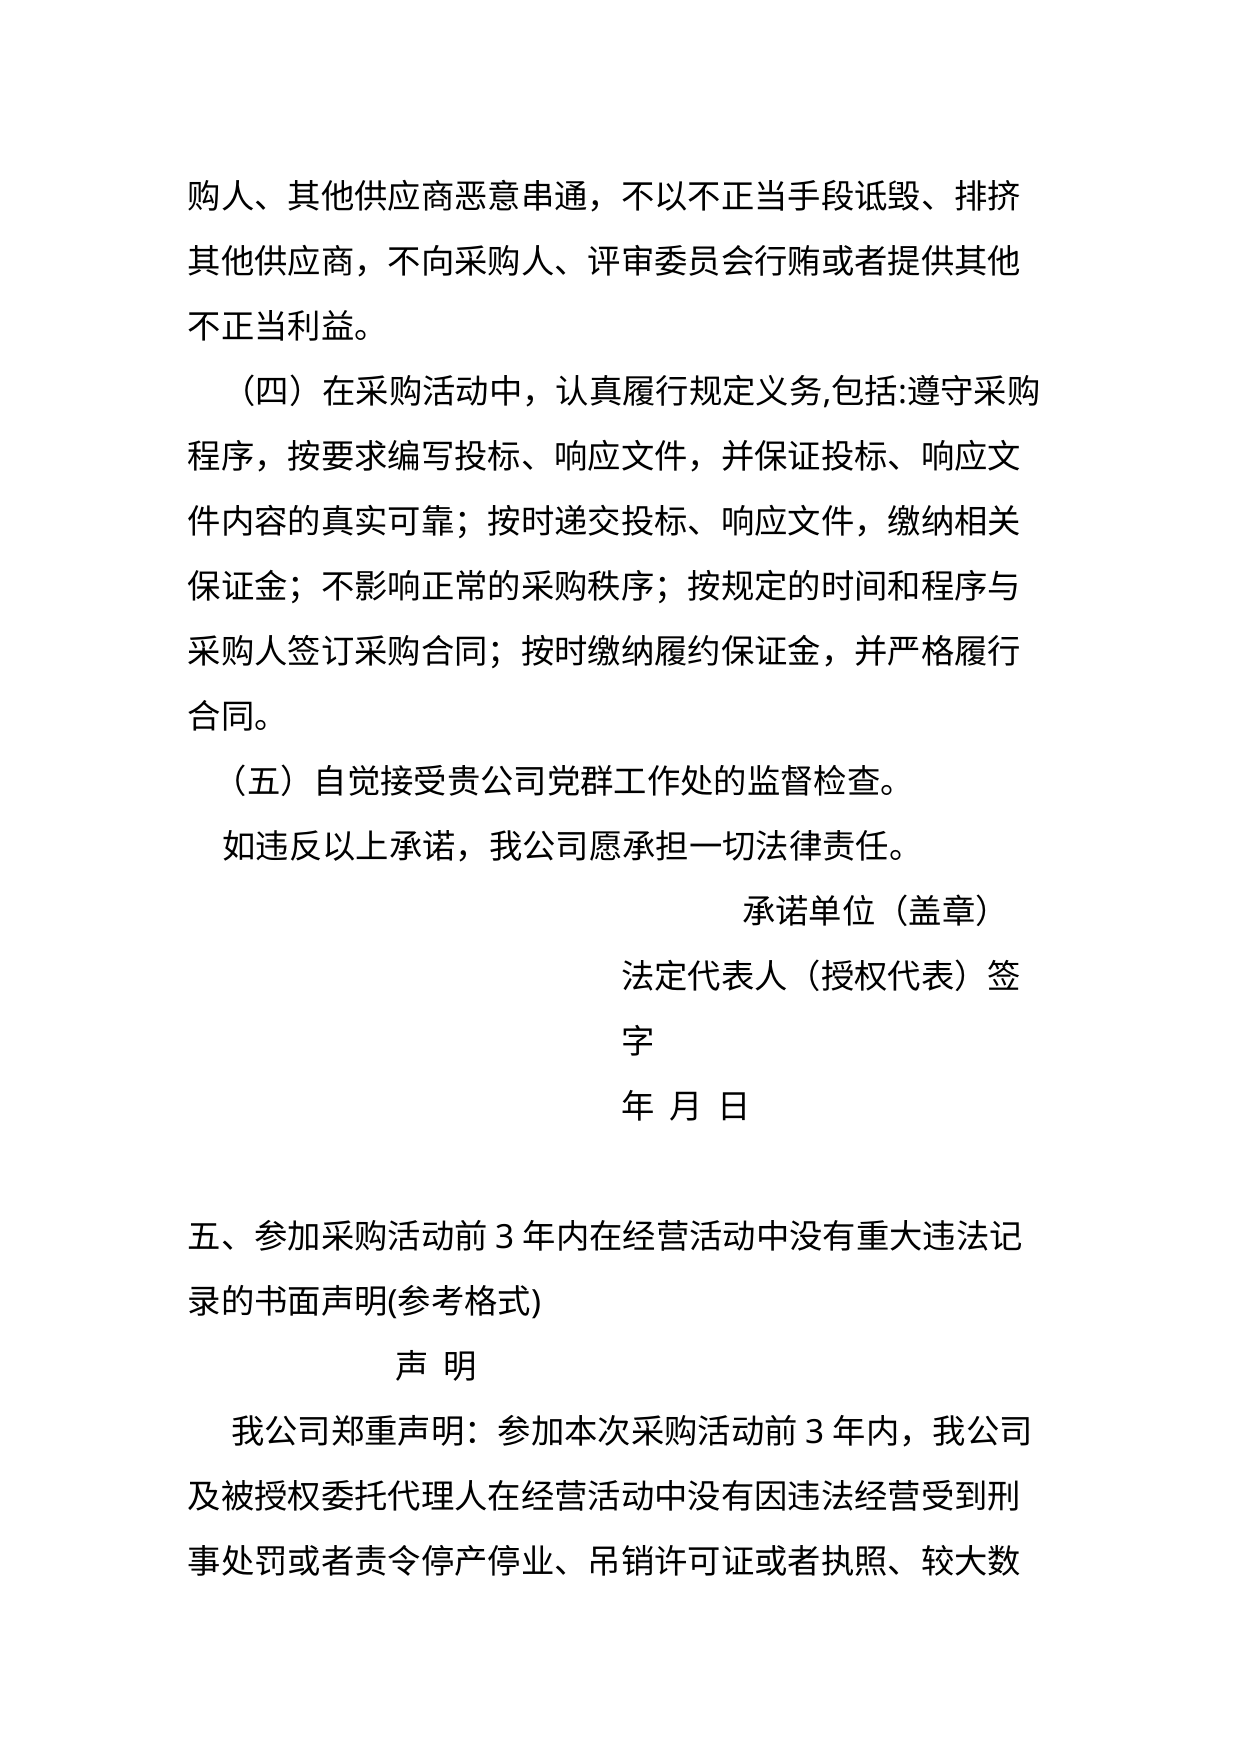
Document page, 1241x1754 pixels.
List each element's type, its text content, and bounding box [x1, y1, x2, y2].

text 承诺单位（盖章） 法定代表人（授权代表）签字 年 月 日 [187, 877, 1053, 1137]
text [187, 1332, 1053, 1592]
text 五、参加采购活动前 3 年内在经营活动中没有重大违法记录的书面声明(参考格式) [187, 1202, 1053, 1332]
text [187, 162, 1053, 877]
